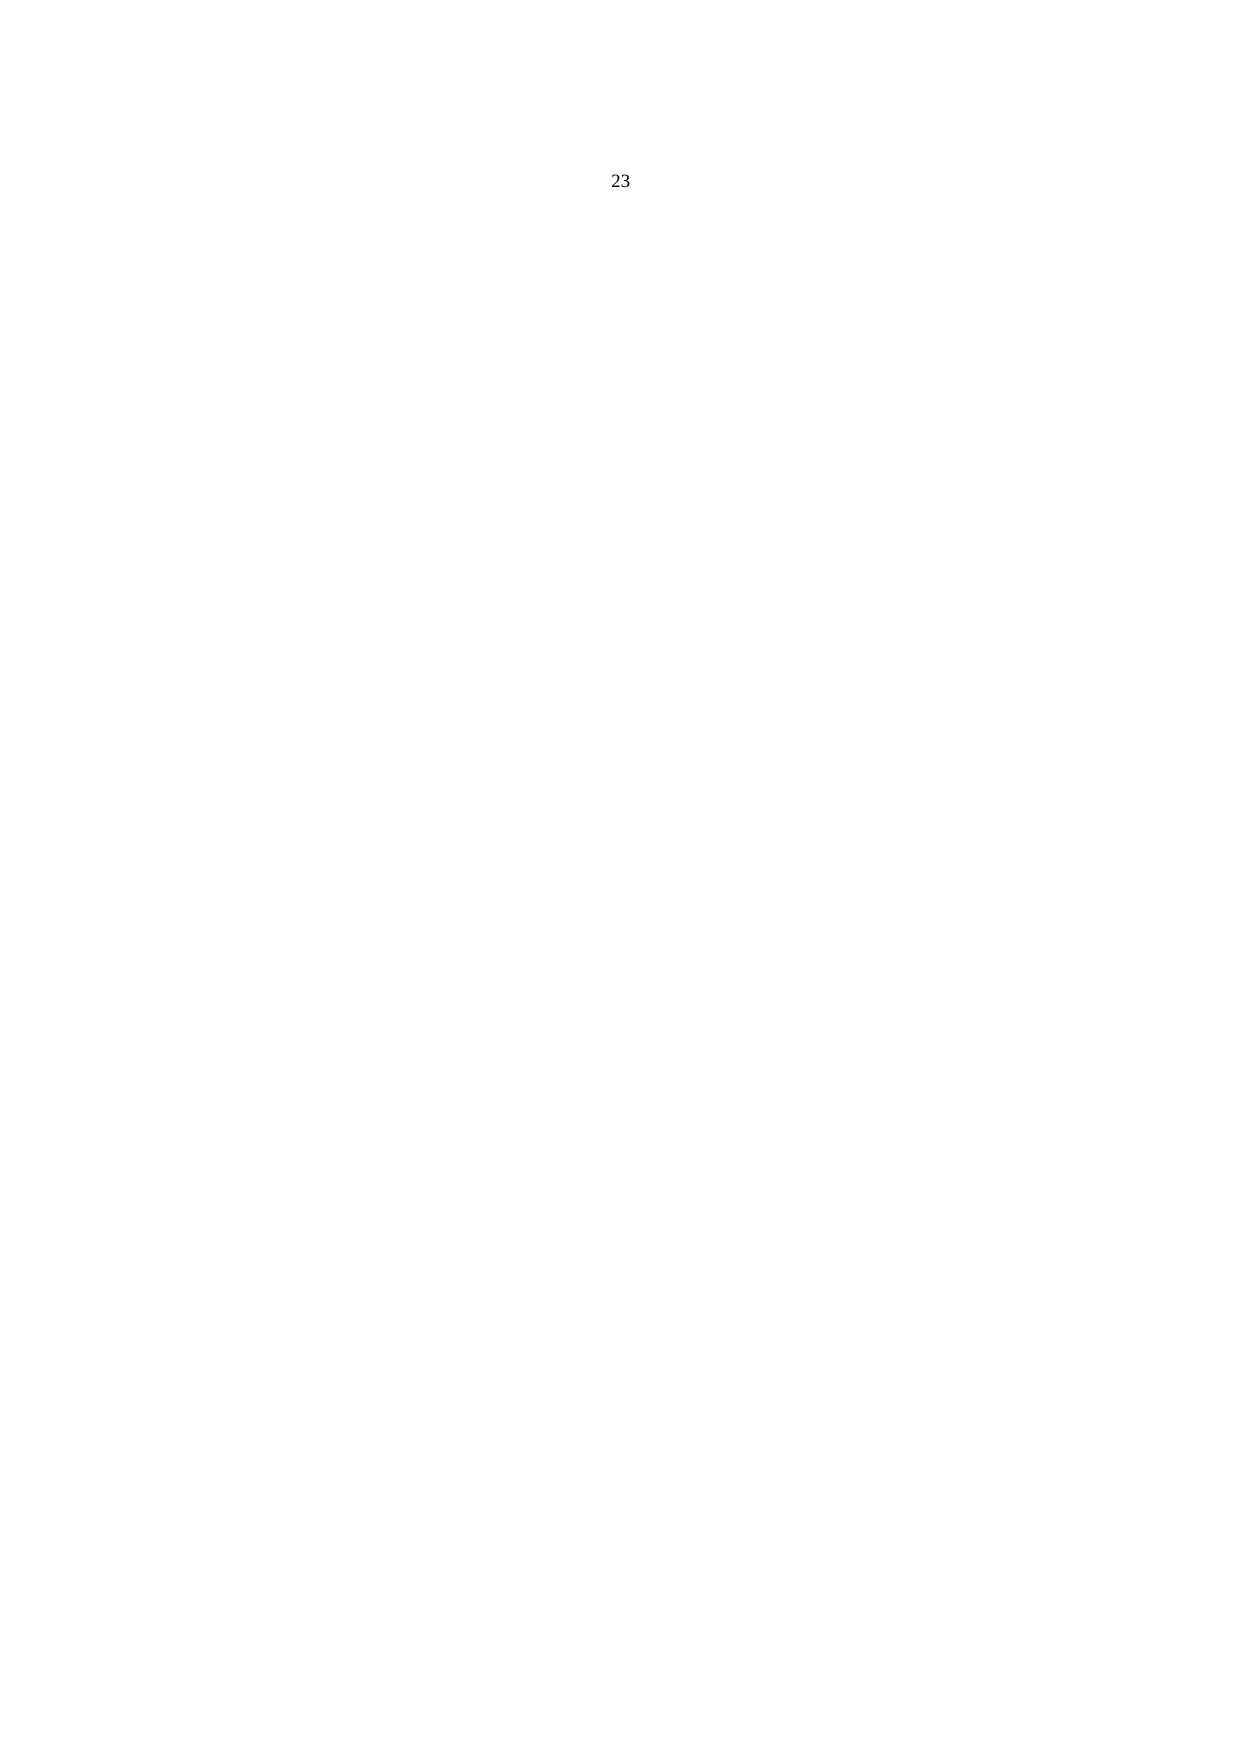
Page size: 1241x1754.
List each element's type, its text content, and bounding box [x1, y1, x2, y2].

text 23 [121, 170, 1120, 192]
